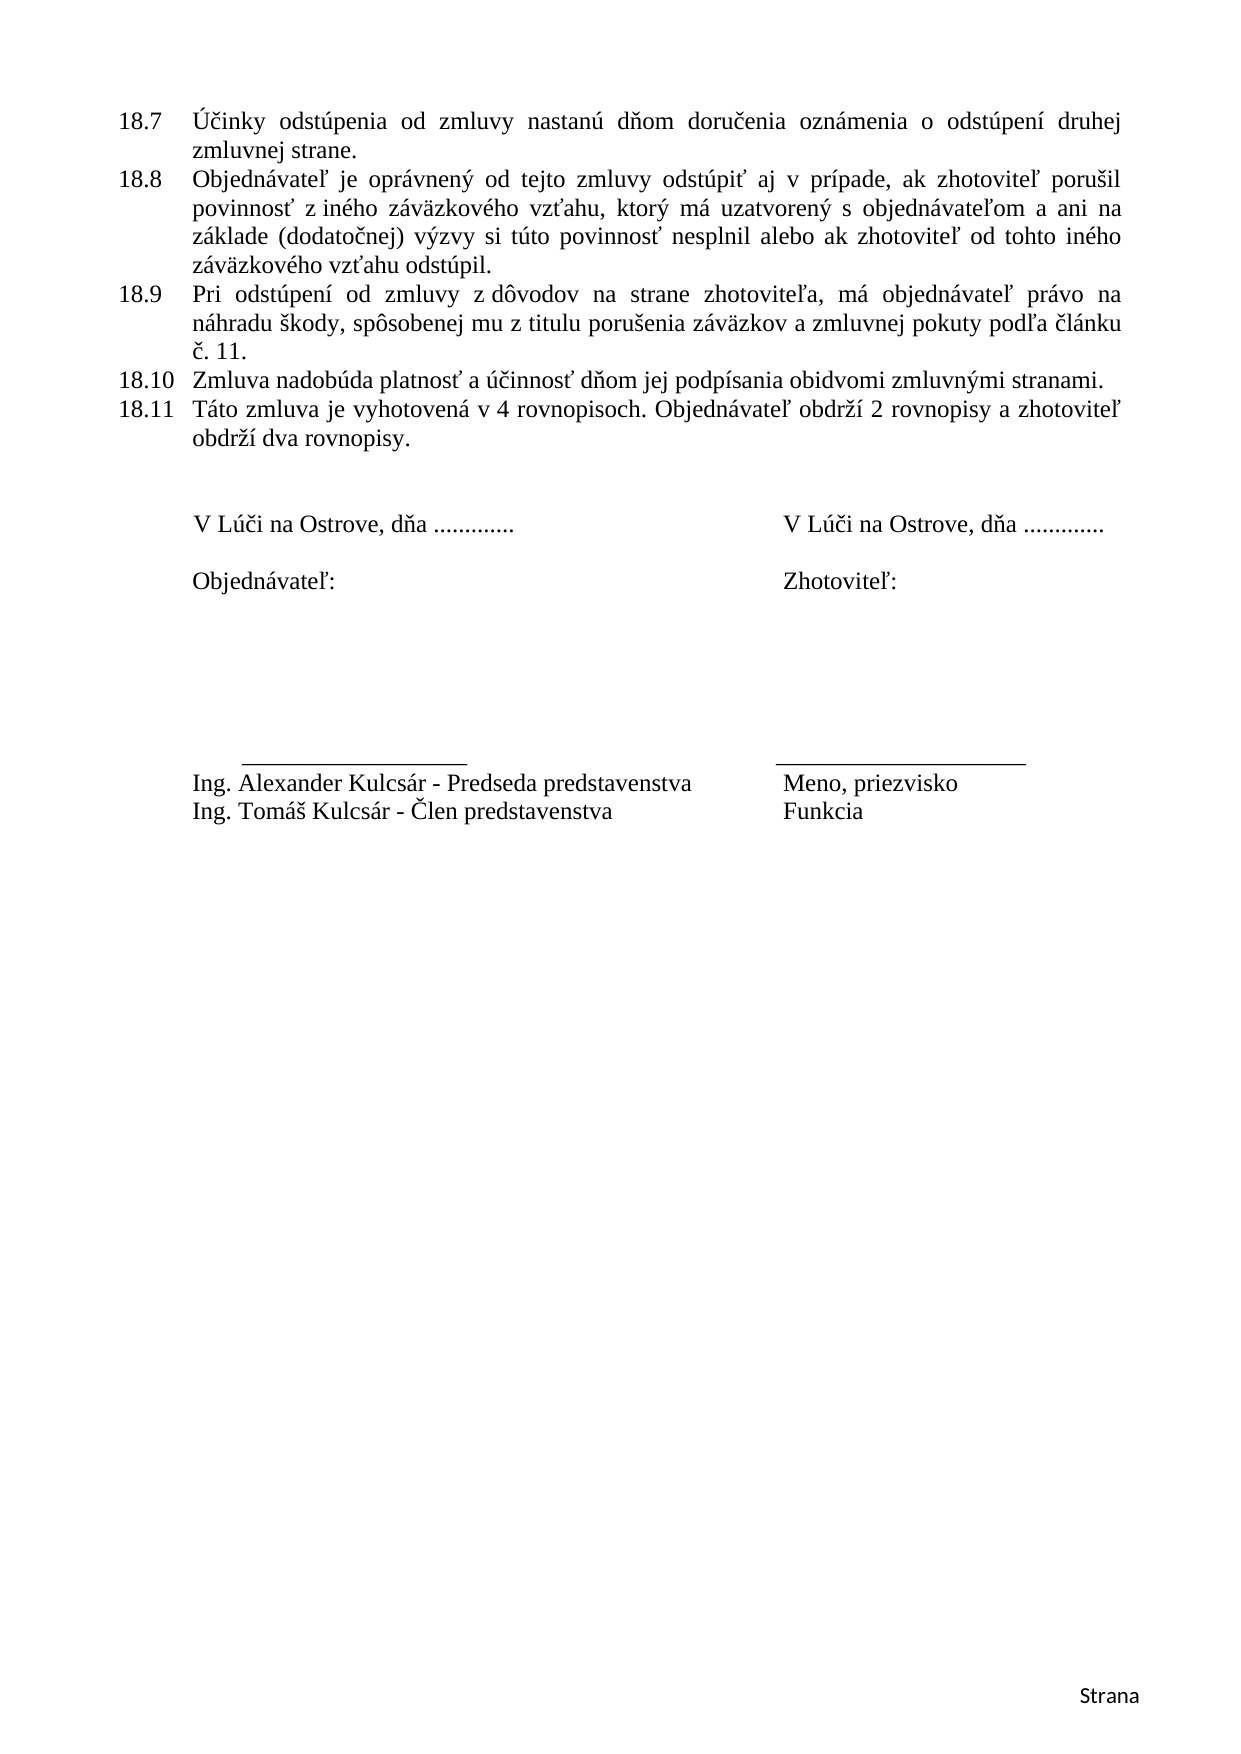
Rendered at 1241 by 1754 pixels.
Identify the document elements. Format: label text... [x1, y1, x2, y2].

text Objednávateľ: Zhotoviteľ: [192, 566, 1122, 595]
text Ing. Alexander Kulcsár - Predseda predstavenstva Meno, priezvisko [118, 768, 1122, 796]
list Táto zmluva je vyhotovená v 4 rovnopisoch. Objednávateľ obdrží 2 rovnopisy a zhotoviteľ obdrží dva rovnopisy. [118, 394, 1122, 451]
list Pri odstúpení od zmluvy z dôvodov na strane zhotoviteľa, má objednávateľ právo na náhradu škody, spôsobenej mu z titulu porušenia záväzkov a zmluvnej pokuty podľa článku č. 11. [118, 279, 1122, 365]
list Objednávateľ je oprávnený od tejto zmluvy odstúpiť aj v prípade, ak zhotoviteľ porušil povinnosť z iného záväzkového vzťahu, ktorý má uzatvorený s objednávateľom a ani na základe (dodatočnej) výzvy si túto povinnosť nesplnil alebo ak zhotoviteľ od tohto iného záväzkového vzťahu odstúpil. [118, 164, 1122, 279]
list Zmluva nadobúda platnosť a účinnosť dňom jej podpísania obidvomi zmluvnými stranami. [118, 365, 1122, 394]
text V Lúči na Ostrove, dňa ............. V Lúči na Ostrove, dňa ............. [193, 509, 1122, 538]
text __________________ ____________________ [118, 739, 1122, 768]
list Účinky odstúpenia od zmluvy nastanú dňom doručenia oznámenia o odstúpení druhej zmluvnej strane. [118, 106, 1122, 164]
text Ing. Tomáš Kulcsár - Člen predstavenstva Funkcia [118, 796, 1122, 825]
